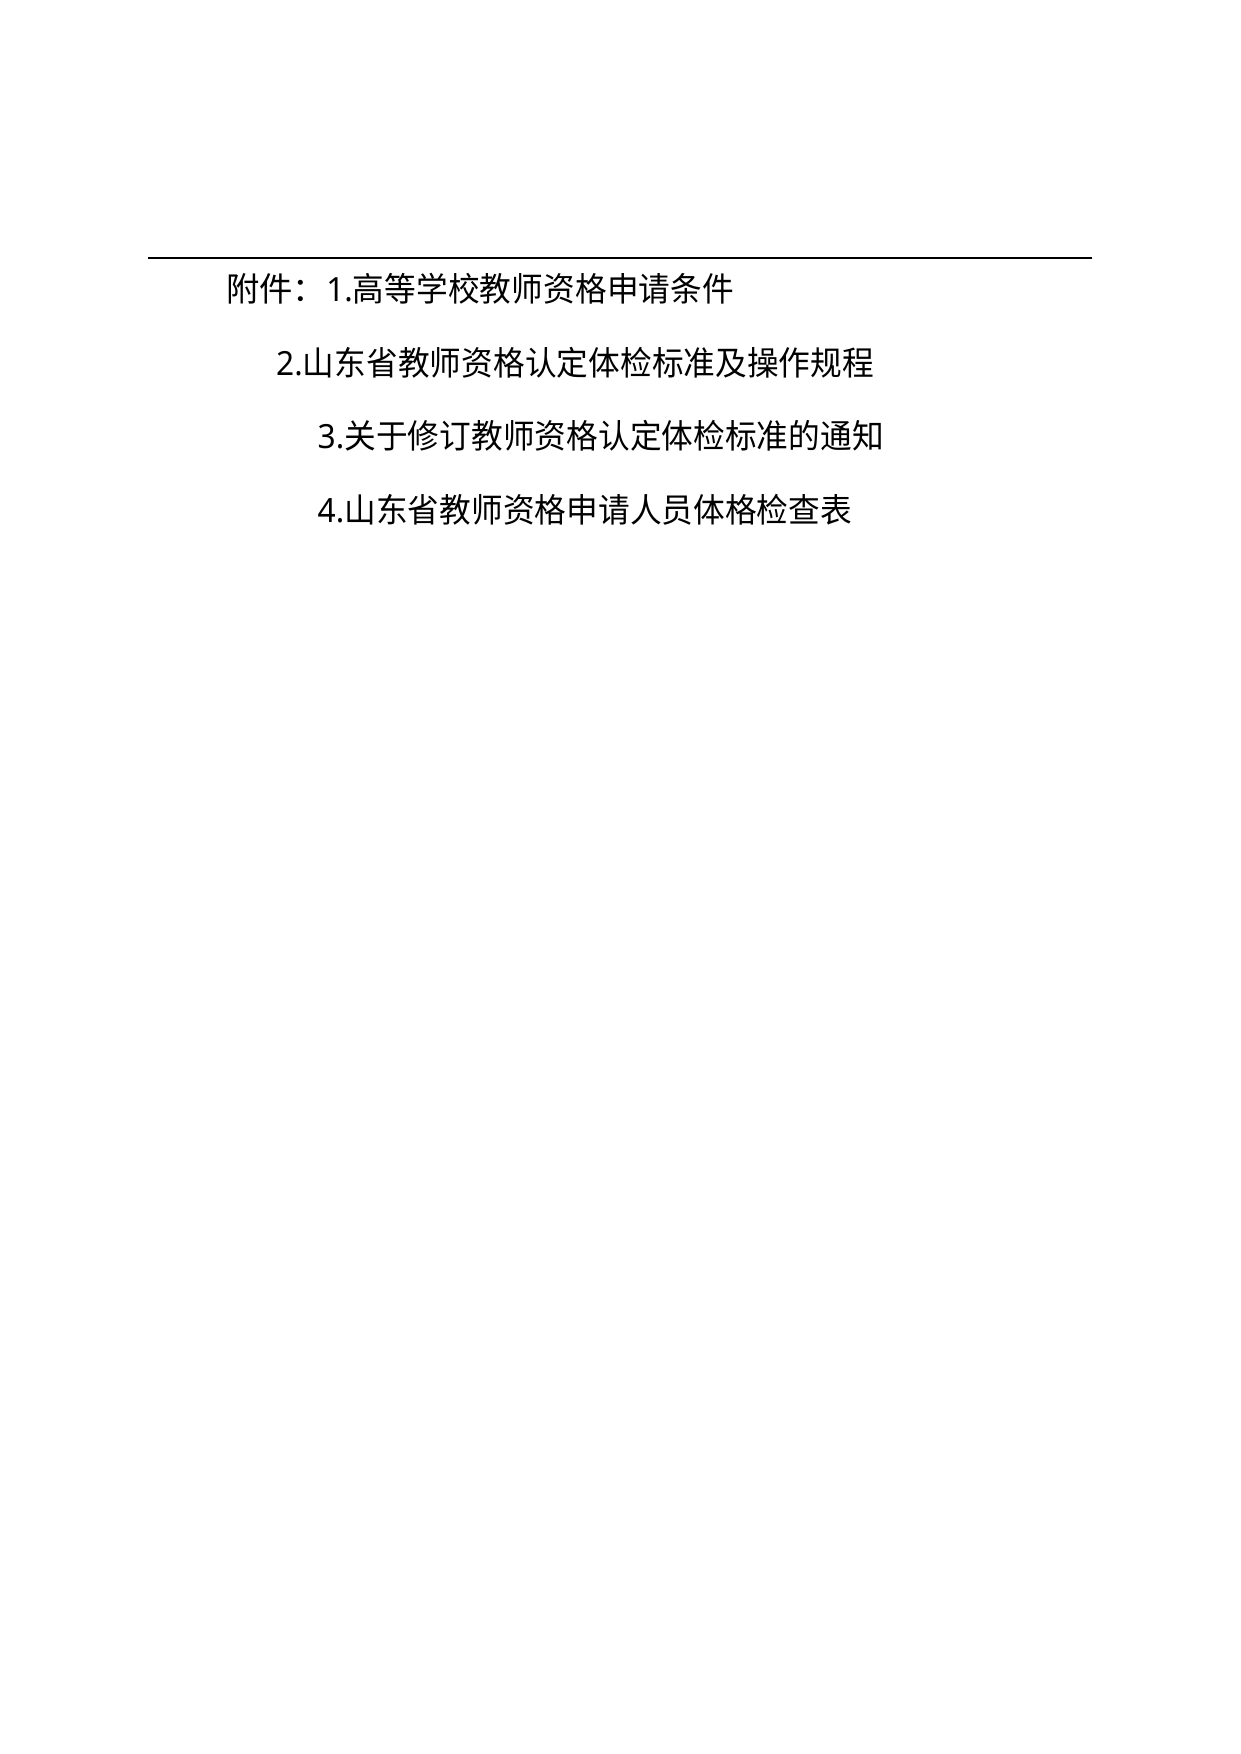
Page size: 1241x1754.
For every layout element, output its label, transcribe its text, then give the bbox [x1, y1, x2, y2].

text 4.山东省教师资格申请人员体格检查表 [159, 484, 1069, 532]
text 3.关于修订教师资格认定体检标准的通知 [159, 410, 1069, 458]
text 附件：1.高等学校教师资格申请条件 [159, 263, 1069, 311]
text 2.山东省教师资格认定体检标准及操作规程 [159, 337, 1069, 385]
